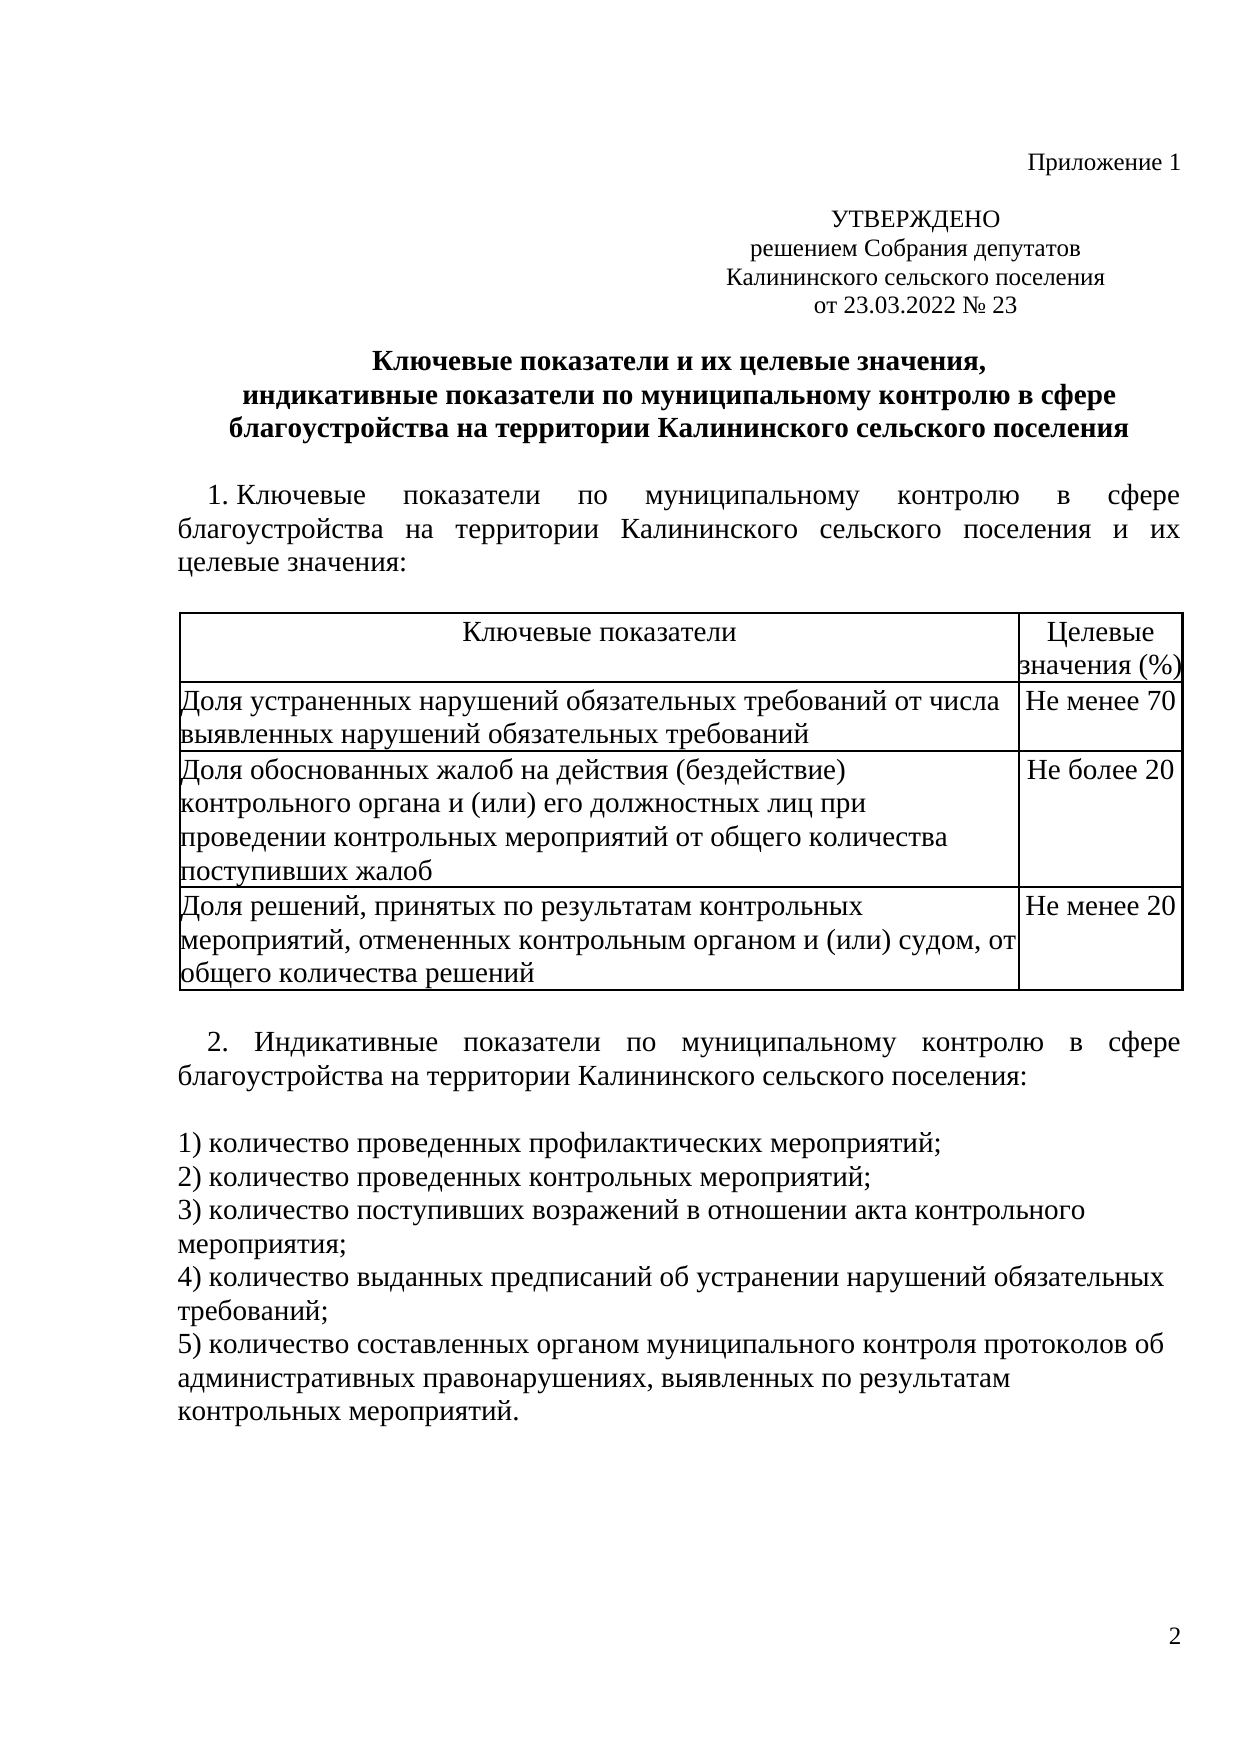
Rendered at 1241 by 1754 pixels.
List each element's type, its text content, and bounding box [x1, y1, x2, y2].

text Приложение 1 [177, 147, 1181, 176]
text Ключевые показатели и их целевые значения, [177, 343, 1181, 377]
text 3) количество поступивших возражений в отношении акта контрольного мероприятия; [177, 1192, 1181, 1259]
text индикативные показатели по муниципальному контролю в сфере благоустройства на территории Калининского сельского поселения [177, 377, 1181, 444]
text УТВЕРЖДЕНО [650, 204, 1181, 233]
text 4) количество выданных предписаний об устранении нарушений обязательных требований; [177, 1259, 1181, 1326]
table_cell Доля обоснованных жалоб на действия (бездействие) контрольного органа и (или) его должностных лиц при проведении контрольных мероприятий от общего количества поступивших жалоб [181, 752, 1018, 886]
table_cell Доля решений, принятых по результатам контрольных мероприятий, отмененных контрольным органом и (или) судом, от общего количества решений [181, 888, 1018, 989]
text от 23.03.2022 № 23 [650, 291, 1181, 319]
table_header Целевые значения (%) [1020, 614, 1181, 681]
table_cell Не менее 70 [1020, 683, 1181, 750]
text 5) количество составленных органом муниципального контроля протоколов об административных правонарушениях, выявленных по результатам контрольных мероприятий. [177, 1326, 1181, 1427]
table_cell Не более 20 [1020, 752, 1181, 886]
list Ключевые показатели по муниципальному контролю в сфере благоустройства на территории Калининского сельского поселения и их целевые значения: [177, 477, 1181, 578]
text 2) количество проведенных контрольных мероприятий; [177, 1159, 1181, 1192]
table_header Ключевые показатели [181, 614, 1018, 681]
text Калининского сельского поселения [650, 262, 1181, 291]
table_cell Доля устраненных нарушений обязательных требований от числа выявленных нарушений обязательных требований [181, 683, 1018, 750]
text решением Собрания депутатов [650, 233, 1181, 262]
table_cell Не менее 20 [1020, 888, 1181, 989]
text 1) количество проведенных профилактических мероприятий; [177, 1125, 1181, 1159]
text 2. Индикативные показатели по муниципальному контролю в сфере благоустройства на территории Калининского сельского поселения: [177, 1024, 1181, 1092]
